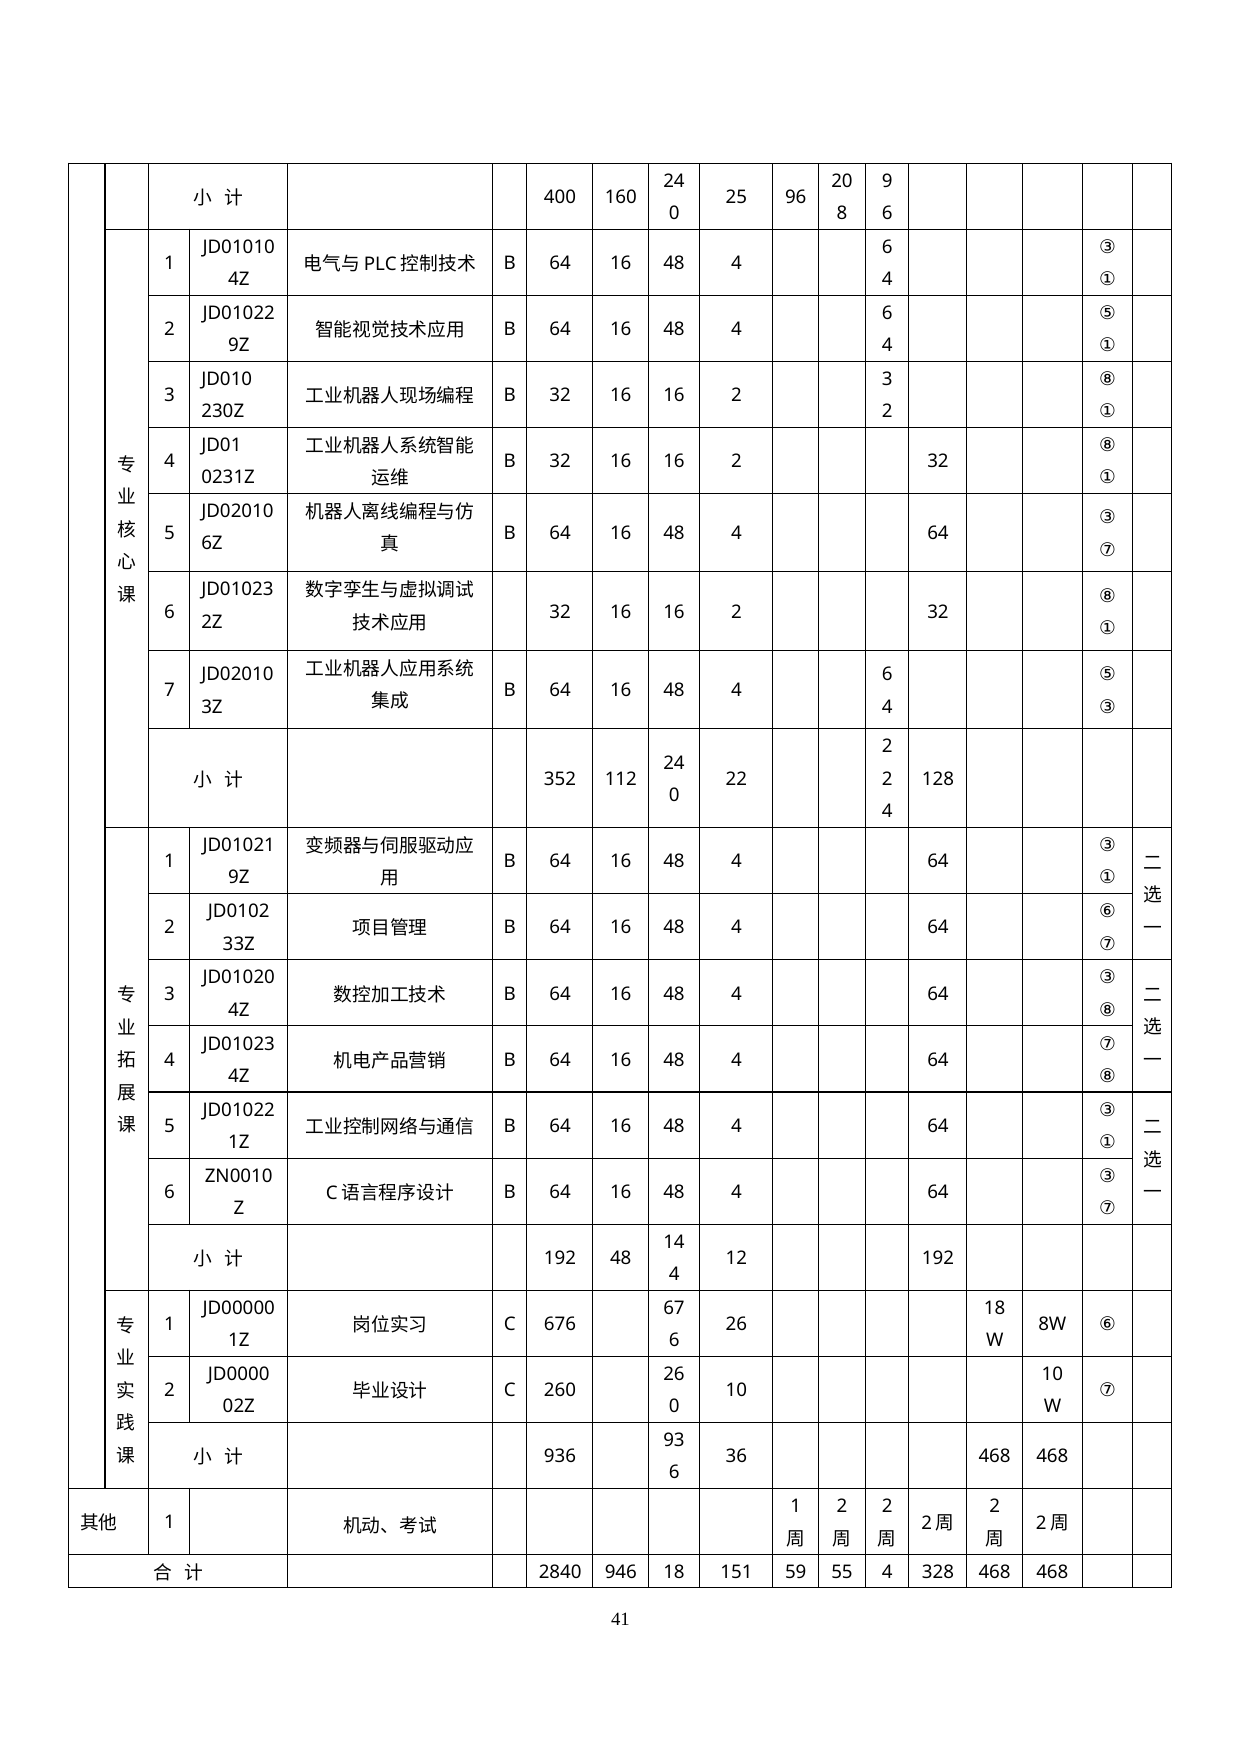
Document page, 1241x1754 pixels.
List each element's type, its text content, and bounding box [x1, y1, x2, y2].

table_cell 变频器与伺服驱动应用 [288, 828, 492, 893]
table_cell B [493, 1026, 526, 1091]
table_cell 小 计 [149, 164, 287, 228]
table_cell JD010233Z [190, 894, 287, 959]
table_cell B [493, 894, 526, 959]
table_cell 16 [593, 362, 648, 427]
table_cell [866, 1026, 908, 1091]
table_cell [773, 729, 818, 827]
table_cell [1023, 894, 1082, 959]
table_cell 48 [649, 651, 699, 728]
table_cell [1023, 1093, 1082, 1157]
table_cell [288, 1555, 492, 1587]
table_cell [190, 1489, 287, 1554]
table_cell [1133, 494, 1171, 571]
table_cell JD010104Z [190, 230, 287, 294]
table_cell JD020106Z [190, 494, 287, 571]
table_cell [1133, 572, 1171, 650]
table_cell 224 [866, 729, 908, 827]
table_cell 16 [593, 230, 648, 294]
table_cell 32 [527, 362, 592, 427]
table_cell [819, 894, 865, 959]
table_cell [866, 828, 908, 893]
table_cell [967, 296, 1022, 361]
table_cell [1133, 230, 1171, 294]
table_cell 2周 [866, 1489, 908, 1554]
table_cell 48 [649, 960, 699, 1025]
table_cell 电气与PLC控制技术 [288, 230, 492, 294]
table_cell 240 [649, 729, 699, 827]
table_cell B [493, 494, 526, 571]
table_cell 数控加工技术 [288, 960, 492, 1025]
table_cell [493, 1555, 526, 1587]
table_cell [1023, 960, 1082, 1025]
table_cell 16 [649, 428, 699, 493]
table_cell [909, 1423, 966, 1488]
table_cell 64 [527, 960, 592, 1025]
table_cell [773, 296, 818, 361]
table_cell [1083, 1489, 1132, 1554]
table_cell [773, 651, 818, 728]
table_cell ③⑦ [1083, 1159, 1132, 1223]
table_cell 二选一 [1133, 1093, 1171, 1223]
table_cell 小 计 [149, 1423, 287, 1488]
table_cell 208 [819, 164, 865, 228]
table_cell [819, 729, 865, 827]
table_cell 48 [593, 1225, 648, 1289]
table_cell 936 [649, 1423, 699, 1488]
table_cell JD010231Z [190, 428, 287, 493]
table_cell 机器人离线编程与仿真 [288, 494, 492, 571]
table_cell 4 [700, 230, 772, 294]
table_cell 36 [700, 1423, 772, 1488]
table_cell B [493, 230, 526, 294]
table_cell 工业机器人系统智能运维 [288, 428, 492, 493]
table_cell 4 [700, 894, 772, 959]
table_cell [1133, 1291, 1171, 1356]
table_cell 151 [700, 1555, 772, 1587]
table_cell 400 [527, 164, 592, 228]
table_cell 3 [149, 362, 189, 427]
table_cell [1083, 164, 1132, 228]
table_cell B [493, 651, 526, 728]
table_cell 项目管理 [288, 894, 492, 959]
table_cell [288, 729, 492, 827]
table_cell 二选一 [1133, 960, 1171, 1091]
table_cell 260 [649, 1357, 699, 1422]
table_cell ⑦ [1083, 1357, 1132, 1422]
table_cell 4 [700, 1026, 772, 1091]
table_cell [866, 1159, 908, 1223]
table_cell ⑥⑦ [1083, 894, 1132, 959]
table_cell B [493, 362, 526, 427]
table_cell [773, 828, 818, 893]
table_cell 2 [700, 428, 772, 493]
table_cell 64 [527, 1026, 592, 1091]
table_cell [1083, 1423, 1132, 1488]
table_cell [493, 572, 526, 650]
table_cell [773, 572, 818, 650]
table_cell B [493, 296, 526, 361]
table_cell [773, 1423, 818, 1488]
table_cell 16 [593, 828, 648, 893]
table_cell 工业机器人现场编程 [288, 362, 492, 427]
table_cell [866, 894, 908, 959]
table_cell [819, 494, 865, 571]
table_cell 6 [149, 1159, 189, 1223]
table_cell JD010221Z [190, 1093, 287, 1157]
table_cell [527, 1489, 592, 1554]
table_cell [909, 1291, 966, 1356]
table_cell [819, 1026, 865, 1091]
table_cell [819, 428, 865, 493]
table_cell 16 [649, 362, 699, 427]
table_cell 3 [149, 960, 189, 1025]
table_cell [288, 164, 492, 228]
table_cell 1 [149, 1489, 189, 1554]
table_cell [819, 828, 865, 893]
table_cell JD010219Z [190, 828, 287, 893]
table_cell [967, 428, 1022, 493]
table_cell [288, 1225, 492, 1289]
table_cell 26 [700, 1291, 772, 1356]
table_cell 64 [527, 230, 592, 294]
table_cell 5 [149, 494, 189, 571]
table_cell [909, 164, 966, 228]
table_cell [593, 1423, 648, 1488]
table_cell 16 [649, 572, 699, 650]
table_cell 2周 [909, 1489, 966, 1554]
table_cell 64 [866, 651, 908, 728]
table_cell 428 [866, 1555, 908, 1587]
table_cell 676 [527, 1291, 592, 1356]
table_cell 合 计 [69, 1555, 287, 1587]
table_cell [1023, 828, 1082, 893]
table_cell [967, 894, 1022, 959]
table_cell 18W [967, 1291, 1022, 1356]
table_cell [866, 1225, 908, 1289]
table_cell 智能视觉技术应用 [288, 296, 492, 361]
table_cell 2周 [967, 1489, 1022, 1554]
table_cell 64 [527, 894, 592, 959]
table_cell ZN0010Z [190, 1159, 287, 1223]
table_cell 4 [700, 494, 772, 571]
table_cell [967, 729, 1022, 827]
table_cell JD010204Z [190, 960, 287, 1025]
table_cell 16 [593, 494, 648, 571]
table_cell 4 [700, 1159, 772, 1223]
table_cell ⑧① [1083, 362, 1132, 427]
table_cell 946 [593, 1555, 648, 1587]
table_cell [493, 729, 526, 827]
table_cell [909, 296, 966, 361]
table_cell 其他 [69, 1489, 148, 1554]
table_cell [1133, 729, 1171, 827]
table_cell [909, 1357, 966, 1422]
table_cell 机动、考试 [288, 1489, 492, 1554]
table_cell [773, 428, 818, 493]
table_cell 10W [1023, 1357, 1082, 1422]
table_cell [967, 494, 1022, 571]
table_cell 数字孪生与虚拟调试技术应用 [288, 572, 492, 650]
table_cell [593, 1357, 648, 1422]
table_cell 8W [1023, 1291, 1082, 1356]
table_cell 专业实践课 [106, 1291, 148, 1488]
table_cell [773, 960, 818, 1025]
table_cell 毕业设计 [288, 1357, 492, 1422]
table_cell 936 [527, 1423, 592, 1488]
table_cell 6 [149, 572, 189, 650]
table_cell 4 [149, 428, 189, 493]
table_cell [773, 230, 818, 294]
table_cell 96 [773, 164, 818, 228]
table_cell [1133, 1423, 1171, 1488]
table_cell [866, 428, 908, 493]
table_cell 328 [909, 1555, 966, 1587]
table_cell B [493, 1159, 526, 1223]
table_cell [967, 1225, 1022, 1289]
table_cell 1894 [649, 1555, 699, 1587]
table_cell [819, 362, 865, 427]
table_cell [967, 960, 1022, 1025]
table_cell C [493, 1357, 526, 1422]
table_cell [1133, 1555, 1171, 1587]
table_cell 112 [593, 729, 648, 827]
table_cell 64 [527, 1093, 592, 1157]
table_cell 592 [773, 1555, 818, 1587]
table_cell [866, 572, 908, 650]
table_cell [649, 1489, 699, 1554]
table_cell [819, 960, 865, 1025]
table_cell [819, 230, 865, 294]
table_cell [866, 494, 908, 571]
table_cell JD020103Z [190, 651, 287, 728]
table_cell [1023, 729, 1082, 827]
table_cell C [493, 1291, 526, 1356]
table_cell [1023, 164, 1082, 228]
table_cell [967, 651, 1022, 728]
table_cell [1023, 494, 1082, 571]
table_cell 小 计 [149, 1225, 287, 1289]
table_cell ③① [1083, 230, 1132, 294]
table_cell JD010232Z [190, 572, 287, 650]
table_cell [1023, 428, 1082, 493]
table_cell 二选一 [1133, 828, 1171, 959]
table_cell [819, 651, 865, 728]
table_cell 240 [649, 164, 699, 228]
table_cell [909, 362, 966, 427]
table_cell [593, 1291, 648, 1356]
table_cell 4 [700, 296, 772, 361]
table_cell [1023, 230, 1082, 294]
table_cell 2 [700, 572, 772, 650]
table_cell 96 [866, 164, 908, 228]
table_cell 4 [700, 1093, 772, 1157]
table_cell 192 [909, 1225, 966, 1289]
table_cell [493, 1225, 526, 1289]
table_cell 16 [593, 428, 648, 493]
table_cell ⑤① [1083, 296, 1132, 361]
table_cell 1 [149, 828, 189, 893]
table_cell ⑤③ [1083, 651, 1132, 728]
table_cell 小 计 [149, 729, 287, 827]
table_cell 2 [149, 296, 189, 361]
table_cell [1133, 1357, 1171, 1422]
table_cell 16 [593, 1159, 648, 1223]
table_cell [1023, 1159, 1082, 1223]
table_cell [1133, 296, 1171, 361]
table_cell [773, 362, 818, 427]
table_cell 1周 [773, 1489, 818, 1554]
table_cell 机电产品营销 [288, 1026, 492, 1091]
table_cell 4 [700, 960, 772, 1025]
table_cell [1023, 362, 1082, 427]
table_cell ③⑦ [1083, 494, 1132, 571]
table_cell [1023, 1026, 1082, 1091]
table_cell 16 [593, 894, 648, 959]
table_cell [967, 1026, 1022, 1091]
table_cell [1023, 296, 1082, 361]
table_cell ③① [1083, 828, 1132, 893]
table_cell [967, 1357, 1022, 1422]
table_cell 1 [149, 230, 189, 294]
table_cell 48 [649, 1159, 699, 1223]
table_cell [1023, 1225, 1082, 1289]
table_cell 2周 [1023, 1489, 1082, 1554]
table_cell [866, 960, 908, 1025]
table_cell JD000001Z [190, 1291, 287, 1356]
table_cell 64 [527, 494, 592, 571]
table_cell 64 [909, 828, 966, 893]
table_cell C语言程序设计 [288, 1159, 492, 1223]
table_cell [773, 1159, 818, 1223]
table_cell [909, 651, 966, 728]
table_cell B [493, 828, 526, 893]
table_cell 16 [593, 572, 648, 650]
table_cell 48 [649, 828, 699, 893]
table_cell 64 [909, 960, 966, 1025]
table_cell 48 [649, 296, 699, 361]
table_cell 128 [909, 729, 966, 827]
table_cell [967, 572, 1022, 650]
table_cell [967, 230, 1022, 294]
table_cell 工业机器人应用系统集成 [288, 651, 492, 728]
table_cell [866, 1357, 908, 1422]
table_cell ⑧① [1083, 428, 1132, 493]
table_cell 16 [593, 651, 648, 728]
table_cell 32 [527, 572, 592, 650]
table_cell 4 [700, 828, 772, 893]
table_cell 352 [527, 729, 592, 827]
table_cell 64 [527, 1159, 592, 1223]
table_cell [866, 1423, 908, 1488]
table_cell [1133, 1489, 1171, 1554]
table_cell [819, 1093, 865, 1157]
table_cell [593, 1489, 648, 1554]
table_cell 192 [527, 1225, 592, 1289]
table_cell 468 [967, 1555, 1022, 1587]
table_cell 32 [866, 362, 908, 427]
table_cell 32 [909, 572, 966, 650]
table_cell 468 [967, 1423, 1022, 1488]
table_cell ⑦⑧ [1083, 1026, 1132, 1091]
table_cell [1133, 164, 1171, 228]
table_cell 64 [527, 296, 592, 361]
table_cell [967, 1159, 1022, 1223]
table_cell 64 [527, 651, 592, 728]
table_cell 16 [593, 960, 648, 1025]
table_cell 64 [866, 296, 908, 361]
table_cell [967, 362, 1022, 427]
table_cell [773, 494, 818, 571]
table_cell 48 [649, 1093, 699, 1157]
table_cell 专业拓展课 [106, 828, 148, 1289]
table_cell [773, 1093, 818, 1157]
table_cell 12 [700, 1225, 772, 1289]
table_cell [773, 1291, 818, 1356]
table_cell [819, 1423, 865, 1488]
table_cell [909, 230, 966, 294]
table_cell [493, 1423, 526, 1488]
table_cell [700, 1489, 772, 1554]
table_cell [819, 1291, 865, 1356]
table_cell 64 [909, 1159, 966, 1223]
table_cell JD000002Z [190, 1357, 287, 1422]
table_cell 676 [649, 1291, 699, 1356]
table_cell [1023, 572, 1082, 650]
table_cell [819, 1159, 865, 1223]
table_cell 2周 [819, 1489, 865, 1554]
table_cell [493, 164, 526, 228]
table_cell B [493, 1093, 526, 1157]
table_cell [819, 1357, 865, 1422]
table_cell 2 [149, 894, 189, 959]
table_cell ⑥ [1083, 1291, 1132, 1356]
table_cell [1023, 651, 1082, 728]
table_cell 64 [909, 1026, 966, 1091]
table_cell 556 [819, 1555, 865, 1587]
table_cell 1 [149, 1291, 189, 1356]
table_cell 48 [649, 894, 699, 959]
table_cell 16 [593, 296, 648, 361]
table_cell 2 [700, 362, 772, 427]
table_cell B [493, 428, 526, 493]
table_cell 4 [149, 1026, 189, 1091]
table_cell 48 [649, 1026, 699, 1091]
table_cell 2840 [527, 1555, 592, 1587]
table_cell 48 [649, 494, 699, 571]
table_cell 260 [527, 1357, 592, 1422]
table_cell 64 [909, 494, 966, 571]
table_cell [773, 894, 818, 959]
table_cell 10 [700, 1357, 772, 1422]
table_cell 160 [593, 164, 648, 228]
table_cell [866, 1093, 908, 1157]
table_cell 4 [700, 651, 772, 728]
table_cell [1133, 362, 1171, 427]
table_cell [1133, 428, 1171, 493]
table_cell [773, 1357, 818, 1422]
table_cell [1083, 729, 1132, 827]
table_cell [967, 1093, 1022, 1157]
table_cell 48 [649, 230, 699, 294]
table_cell 工业控制网络与通信 [288, 1093, 492, 1157]
table_cell [773, 1225, 818, 1289]
table_cell 16 [593, 1026, 648, 1091]
table_cell [819, 572, 865, 650]
table_cell ③⑧ [1083, 960, 1132, 1025]
table_cell 64 [866, 230, 908, 294]
table_cell [967, 164, 1022, 228]
table_cell 32 [527, 428, 592, 493]
table_cell JD010230Z [190, 362, 287, 427]
table_cell 64 [909, 1093, 966, 1157]
table_cell 64 [909, 894, 966, 959]
table_cell 7 [149, 651, 189, 728]
table_cell B [493, 960, 526, 1025]
table_cell JD010229Z [190, 296, 287, 361]
table_cell 5 [149, 1093, 189, 1157]
table_cell 64 [527, 828, 592, 893]
table_cell [819, 296, 865, 361]
table_cell [1083, 1555, 1132, 1587]
table_cell ③① [1083, 1093, 1132, 1157]
table_cell [493, 1489, 526, 1554]
table_cell [1133, 651, 1171, 728]
table_cell 22 [700, 729, 772, 827]
table_cell ⑧① [1083, 572, 1132, 650]
table_cell [288, 1423, 492, 1488]
table_cell 2 [149, 1357, 189, 1422]
table_cell 468 [1023, 1423, 1082, 1488]
table_cell [967, 828, 1022, 893]
table_cell [819, 1225, 865, 1289]
table_cell [866, 1291, 908, 1356]
table_cell 16 [593, 1093, 648, 1157]
table_cell 专业核心课 [106, 230, 148, 827]
table_cell 144 [649, 1225, 699, 1289]
table_cell 25 [700, 164, 772, 228]
table_cell 32 [909, 428, 966, 493]
table_cell 岗位实习 [288, 1291, 492, 1356]
table_cell [773, 1026, 818, 1091]
table_cell [1083, 1225, 1132, 1289]
table_cell JD010234Z [190, 1026, 287, 1091]
table_cell 468 [1023, 1555, 1082, 1587]
table_cell [1133, 1225, 1171, 1289]
